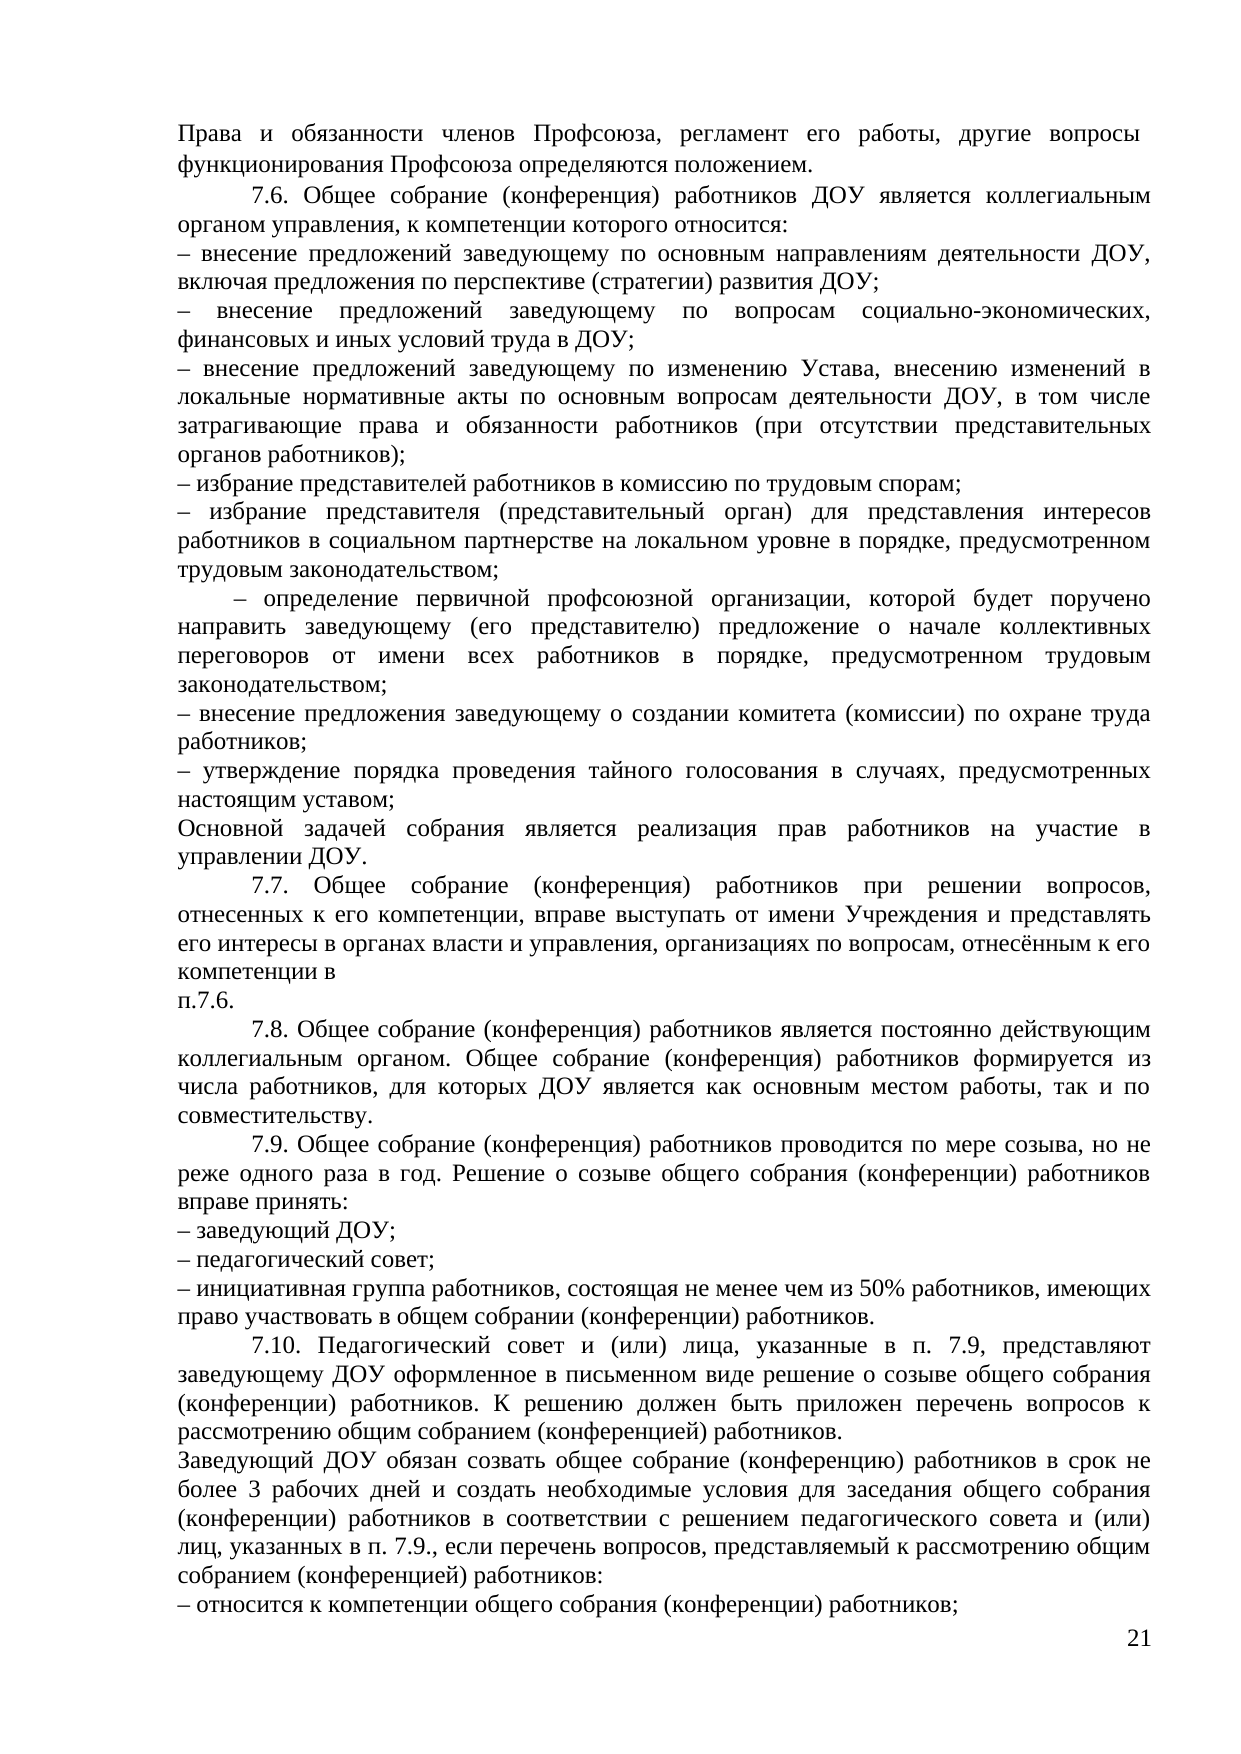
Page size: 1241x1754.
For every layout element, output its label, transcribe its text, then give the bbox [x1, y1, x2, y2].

text 7.6. Общее собрание (конференция) работников ДОУ является коллегиальным органом управления, к компетенции которого относится: [177, 180, 1152, 238]
text – избрание представителей работников в комиссию по трудовым спорам; [177, 468, 1152, 496]
text – утверждение порядка проведения тайного голосования в случаях, предусмотренных настоящим уставом; [177, 755, 1152, 813]
text – внесение предложений заведующему по вопросам социально-экономических, финансовых и иных условий труда в ДОУ; [177, 295, 1152, 353]
text п.7.6. [177, 985, 1152, 1014]
text 7.10. Педагогический совет и (или) лица, указанные в п. 7.9, представляют заведующему ДОУ оформленное в письменном виде решение о созыве общего собрания (конференции) работников. К решению должен быть приложен перечень вопросов к рассмотрению общим собранием (конференцией) работников. [177, 1330, 1152, 1445]
text – определение первичной профсоюзной организации, которой будет поручено направить заведующему (его представителю) предложение о начале коллективных переговоров от имени всех работников в порядке, предусмотренном трудовым законодательством; [177, 583, 1152, 698]
text 7.8. Общее собрание (конференция) работников является постоянно действующим коллегиальным органом. Общее собрание (конференция) работников формируется из числа работников, для которых ДОУ является как основным местом работы, так и по совместительству. [177, 1014, 1152, 1129]
text – внесение предложения заведующему о создании комитета (комиссии) по охране труда работников; [177, 698, 1152, 755]
text – внесение предложений заведующему по основным направлениям деятельности ДОУ, включая предложения по перспективе (стратегии) развития ДОУ; [177, 238, 1152, 295]
text Основной задачей собрания является реализация прав работников на участие в управлении ДОУ. [177, 813, 1152, 870]
text – педагогический совет; [177, 1244, 1152, 1273]
text – заведующий ДОУ; [177, 1215, 1152, 1244]
text 7.7. Общее собрание (конференция) работников при решении вопросов, отнесенных к его компетенции, вправе выступать от имени Учреждения и представлять его интересы в органах власти и управления, организациях по вопросам, отнесённым к его компетенции в [177, 870, 1152, 985]
text – относится к компетенции общего собрания (конференции) работников; [177, 1589, 1152, 1618]
text Права и обязанности членов Профсоюза, регламент его работы, другие вопросы функционирования Профсоюза определяются положением. [177, 118, 1141, 178]
text – избрание представителя (представительный орган) для представления интересов работников в социальном партнерстве на локальном уровне в порядке, предусмотренном трудовым законодательством; [177, 496, 1152, 583]
text – внесение предложений заведующему по изменению Устава, внесению изменений в локальные нормативные акты по основным вопросам деятельности ДОУ, в том числе затрагивающие права и обязанности работников (при отсутствии представительных органов работников); [177, 353, 1152, 468]
text 7.9. Общее собрание (конференция) работников проводится по мере созыва, но не реже одного раза в год. Решение о созыве общего собрания (конференции) работников вправе принять: [177, 1129, 1152, 1215]
text – инициативная группа работников, состоящая не менее чем из 50% работников, имеющих право участвовать в общем собрании (конференции) работников. [177, 1273, 1152, 1330]
text Заведующий ДОУ обязан созвать общее собрание (конференцию) работников в срок не более 3 рабочих дней и создать необходимые условия для заседания общего собрания (конференции) работников в соответствии с решением педагогического совета и (или) лиц, указанных в п. 7.9., если перечень вопросов, представляемый к рассмотрению общим собранием (конференцией) работников: [177, 1445, 1152, 1589]
